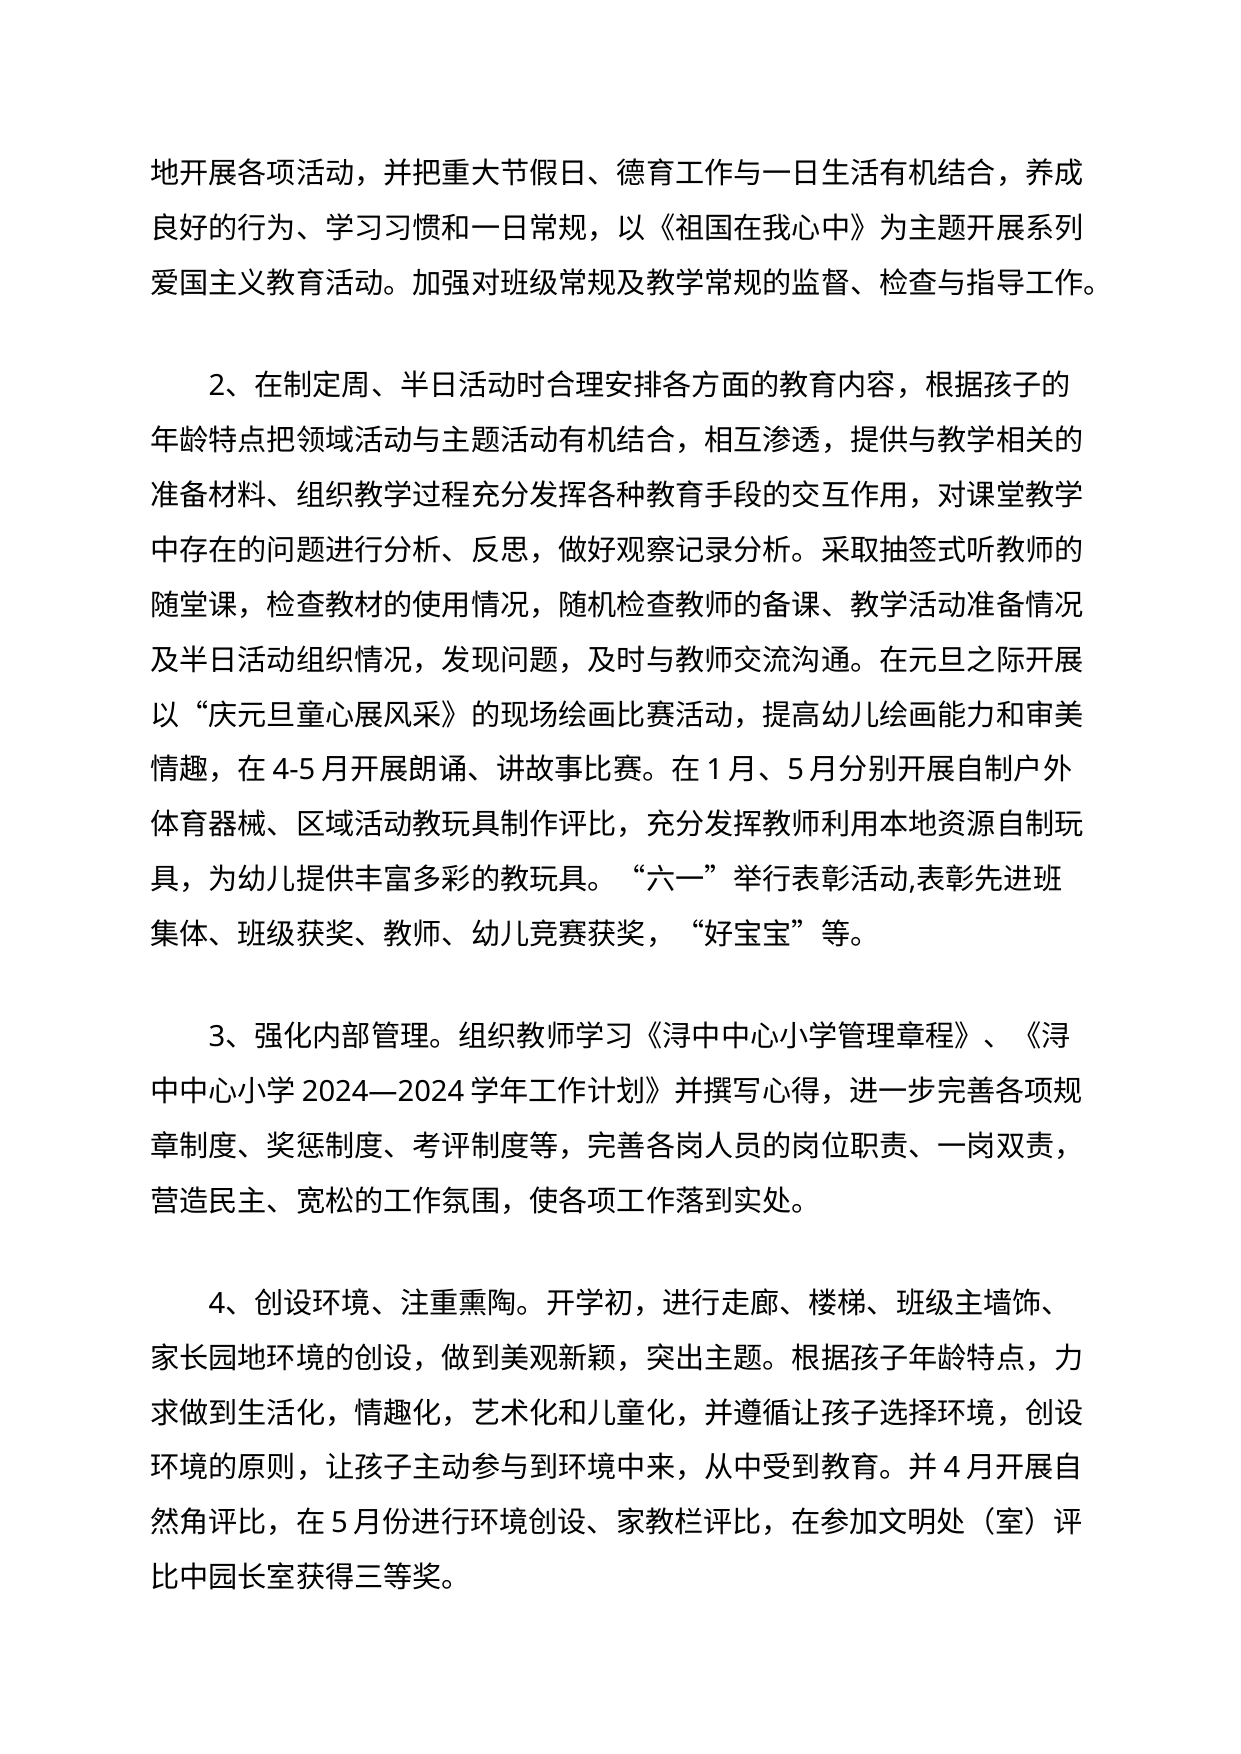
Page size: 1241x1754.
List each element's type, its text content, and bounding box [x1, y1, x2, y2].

text 3、强化内部管理。组织教师学习《浔中中心小学管理章程》、《浔中中心小学2024—2024学年工作计划》并撰写心得，进一步完善各项规章制度、奖惩制度、考评制度等，完善各岗人员的岗位职责、一岗双责，营造民主、宽松的工作氛围，使各项工作落到实处。 [150, 1013, 1090, 1220]
text 2、在制定周、半日活动时合理安排各方面的教育内容，根据孩子的年龄特点把领域活动与主题活动有机结合，相互渗透，提供与教学相关的准备材料、组织教学过程充分发挥各种教育手段的交互作用，对课堂教学中存在的问题进行分析、反思，做好观察记录分析。采取抽签式听教师的随堂课，检查教材的使用情况，随机检查教师的备课、教学活动准备情况及半日活动组织情况，发现问题，及时与教师交流沟通。在元旦之际开展以“庆元旦童心展风采》的现场绘画比赛活动，提高幼儿绘画能力和审美情趣，在4-5月开展朗诵、讲故事比赛。在1月、5月分别开展自制户外体育器械、区域活动教玩具制作评比，充分发挥教师利用本地资源自制玩具，为幼儿提供丰富多彩的教玩具。“六一”举行表彰活动,表彰先进班集体、班级获奖、教师、幼儿竞赛获奖，“好宝宝”等。 [150, 362, 1090, 953]
text 4、创设环境、注重熏陶。开学初，进行走廊、楼梯、班级主墙饰、家长园地环境的创设，做到美观新颖，突出主题。根据孩子年龄特点，力求做到生活化，情趣化，艺术化和儿童化，并遵循让孩子选择环境，创设环境的原则，让孩子主动参与到环境中来，从中受到教育。并4月开展自然角评比，在5月份进行环境创设、家教栏评比，在参加文明处（室）评比中园长室获得三等奖。 [150, 1279, 1090, 1596]
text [150, 150, 1090, 302]
